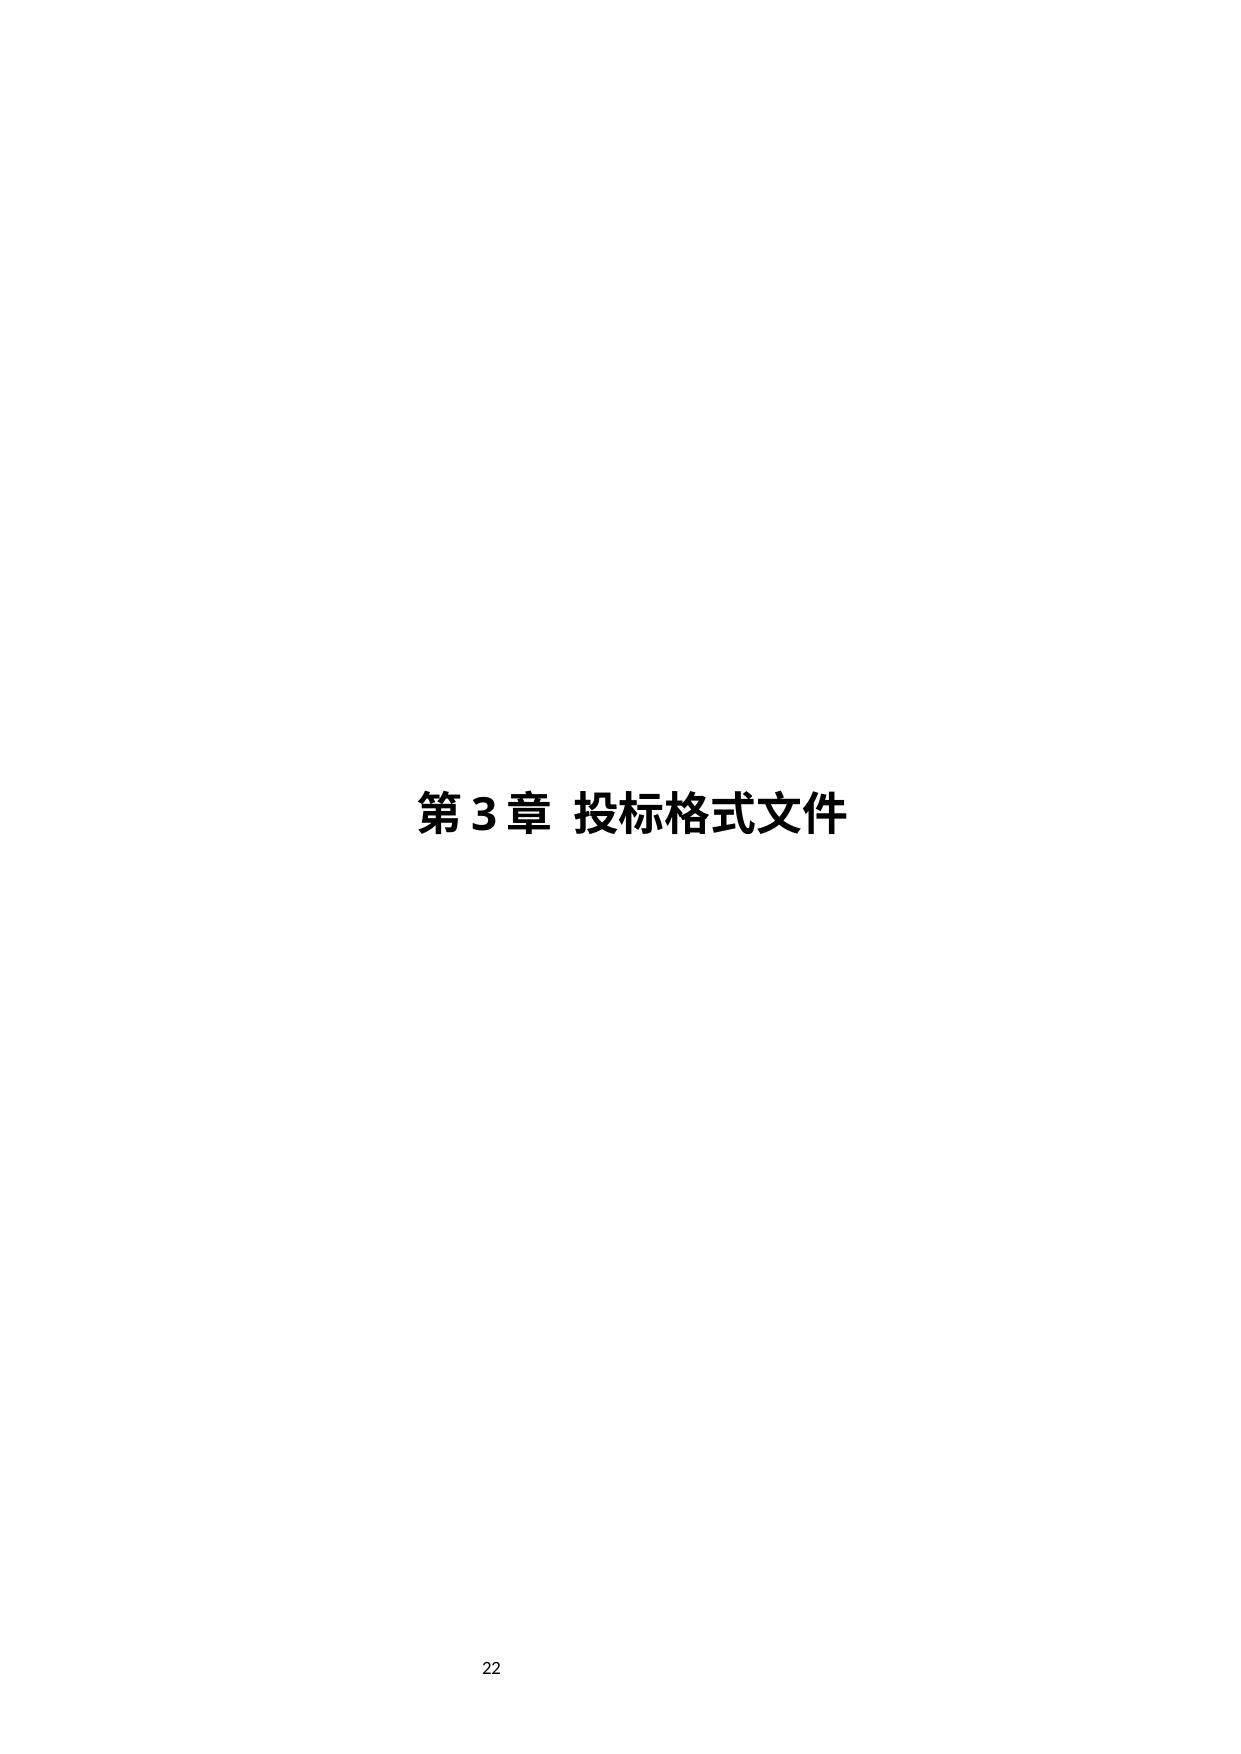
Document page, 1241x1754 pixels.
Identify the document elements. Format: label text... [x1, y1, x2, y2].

subtitle 第3章 投标格式文件 [142, 766, 1122, 854]
